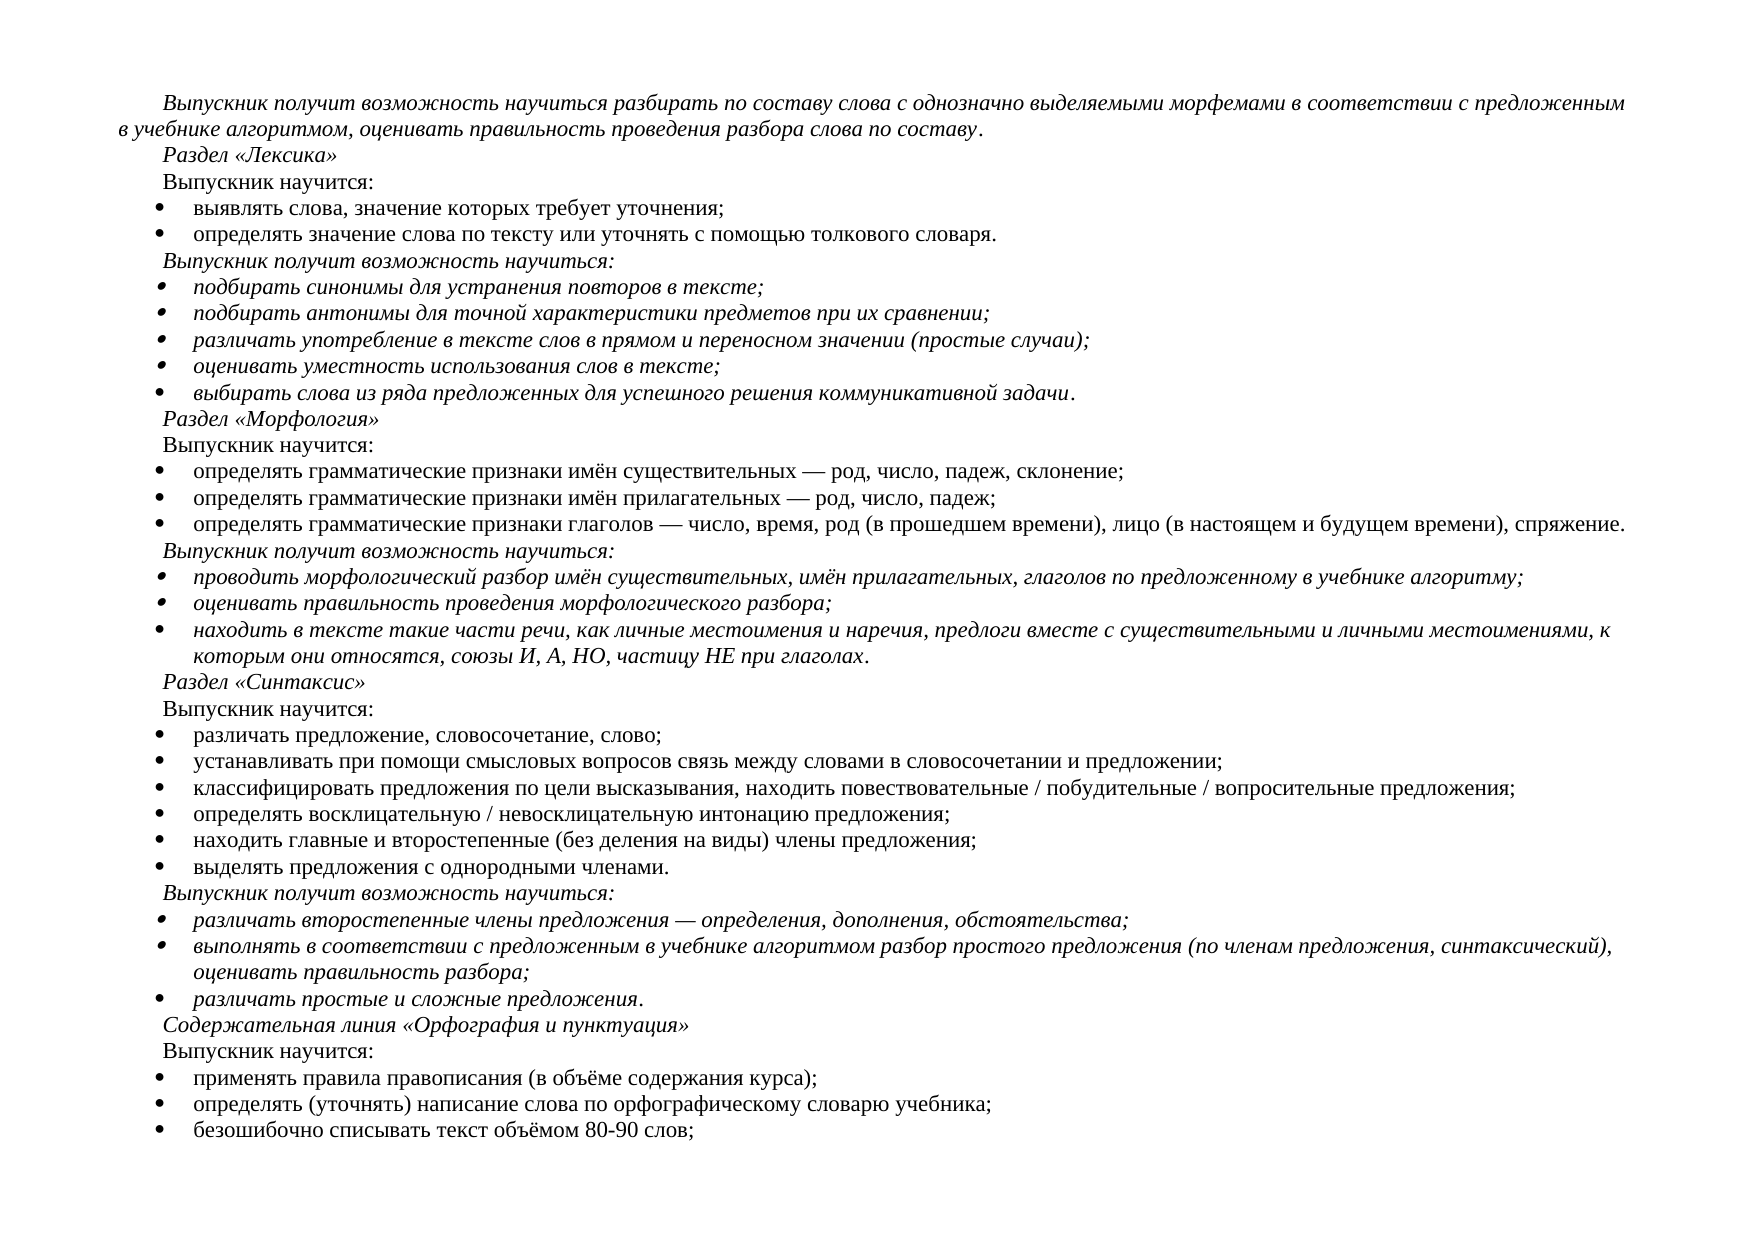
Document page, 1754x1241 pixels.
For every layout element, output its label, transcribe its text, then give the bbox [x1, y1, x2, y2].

text Раздел «Морфология» [118, 405, 1636, 431]
list находить главные и второстепенные (без деления на виды) члены предложения; [156, 827, 1636, 853]
list проводить морфологический разбор имён существительных, имён прилагательных, глаголов по предложенному в учебнике алгоритму; [156, 563, 1636, 589]
text Выпускник получит возможность научиться разбирать по составу слова с однозначно выделяемыми морфемами в соответствии с предложенным в учебнике алгоритмом, оценивать правильность проведения разбора слова по составу. [118, 89, 1636, 141]
list определять грамматические признаки имён существительных — род, число, падеж, склонение; [156, 458, 1636, 484]
text Выпускник научится: [118, 431, 1636, 458]
list оценивать уместность использования слов в тексте; [156, 352, 1636, 378]
list выполнять в соответствии с предложенным в учебнике алгоритмом разбор простого предложения (по членам предложения, синтаксический), оценивать правильность разбора; [156, 932, 1636, 985]
list различать простые и сложные предложения. [156, 985, 1636, 1011]
text Выпускник получит возможность научиться: [118, 537, 1636, 563]
text Раздел «Лексика» [118, 141, 1636, 168]
text Выпускник научится: [118, 168, 1636, 194]
text Выпускник получит возможность научиться: [118, 879, 1636, 906]
list находить в тексте такие части речи, как личные местоимения и наречия, предлоги вместе с существительными и личными местоимениями, к которым они относятся, союзы И, А, НО, частицу НЕ при глаголах. [156, 616, 1636, 668]
list определять грамматические признаки глаголов — число, время, род (в прошедшем времени), лицо (в настоящем и будущем времени), спряжение. [156, 510, 1636, 537]
list оценивать правильность проведения морфологического разбора; [156, 589, 1636, 616]
text Выпускник получит возможность научиться: [118, 247, 1636, 273]
text Содержательная линия «Орфография и пунктуация» [118, 1011, 1636, 1037]
list различать второстепенные члены предложения — определения, дополнения, обстоятельства; [156, 906, 1636, 932]
list классифицировать предложения по цели высказывания, находить повествовательные / побудительные / вопросительные предложения; [156, 774, 1636, 800]
text Выпускник научится: [118, 695, 1636, 721]
list устанавливать при помощи смысловых вопросов связь между словами в словосочетании и предложении; [156, 747, 1636, 774]
list выбирать слова из ряда предложенных для успешного решения коммуникативной задачи. [156, 378, 1636, 405]
list различать предложение, словосочетание, слово; [156, 721, 1636, 747]
list выявлять слова, значение которых требует уточнения; [156, 194, 1636, 220]
list определять восклицательную / невосклицательную интонацию предложения; [156, 800, 1636, 827]
list различать употребление в тексте слов в прямом и переносном значении (простые случаи); [156, 326, 1636, 352]
text Раздел «Синтаксис» [118, 668, 1636, 695]
list определять грамматические признаки имён прилагательных — род, число, падеж; [156, 484, 1636, 510]
list подбирать антонимы для точной характеристики предметов при их сравнении; [156, 299, 1636, 326]
text Выпускник научится: [118, 1037, 1636, 1064]
list выделять предложения с однородными членами. [156, 853, 1636, 879]
list безошибочно списывать текст объёмом 80-90 слов; [156, 1116, 1636, 1143]
list определять значение слова по тексту или уточнять с помощью толкового словаря. [156, 220, 1636, 247]
list применять правила правописания (в объёме содержания курса); [156, 1064, 1636, 1090]
list определять (уточнять) написание слова по орфографическому словарю учебника; [156, 1090, 1636, 1116]
list подбирать синонимы для устранения повторов в тексте; [156, 273, 1636, 299]
